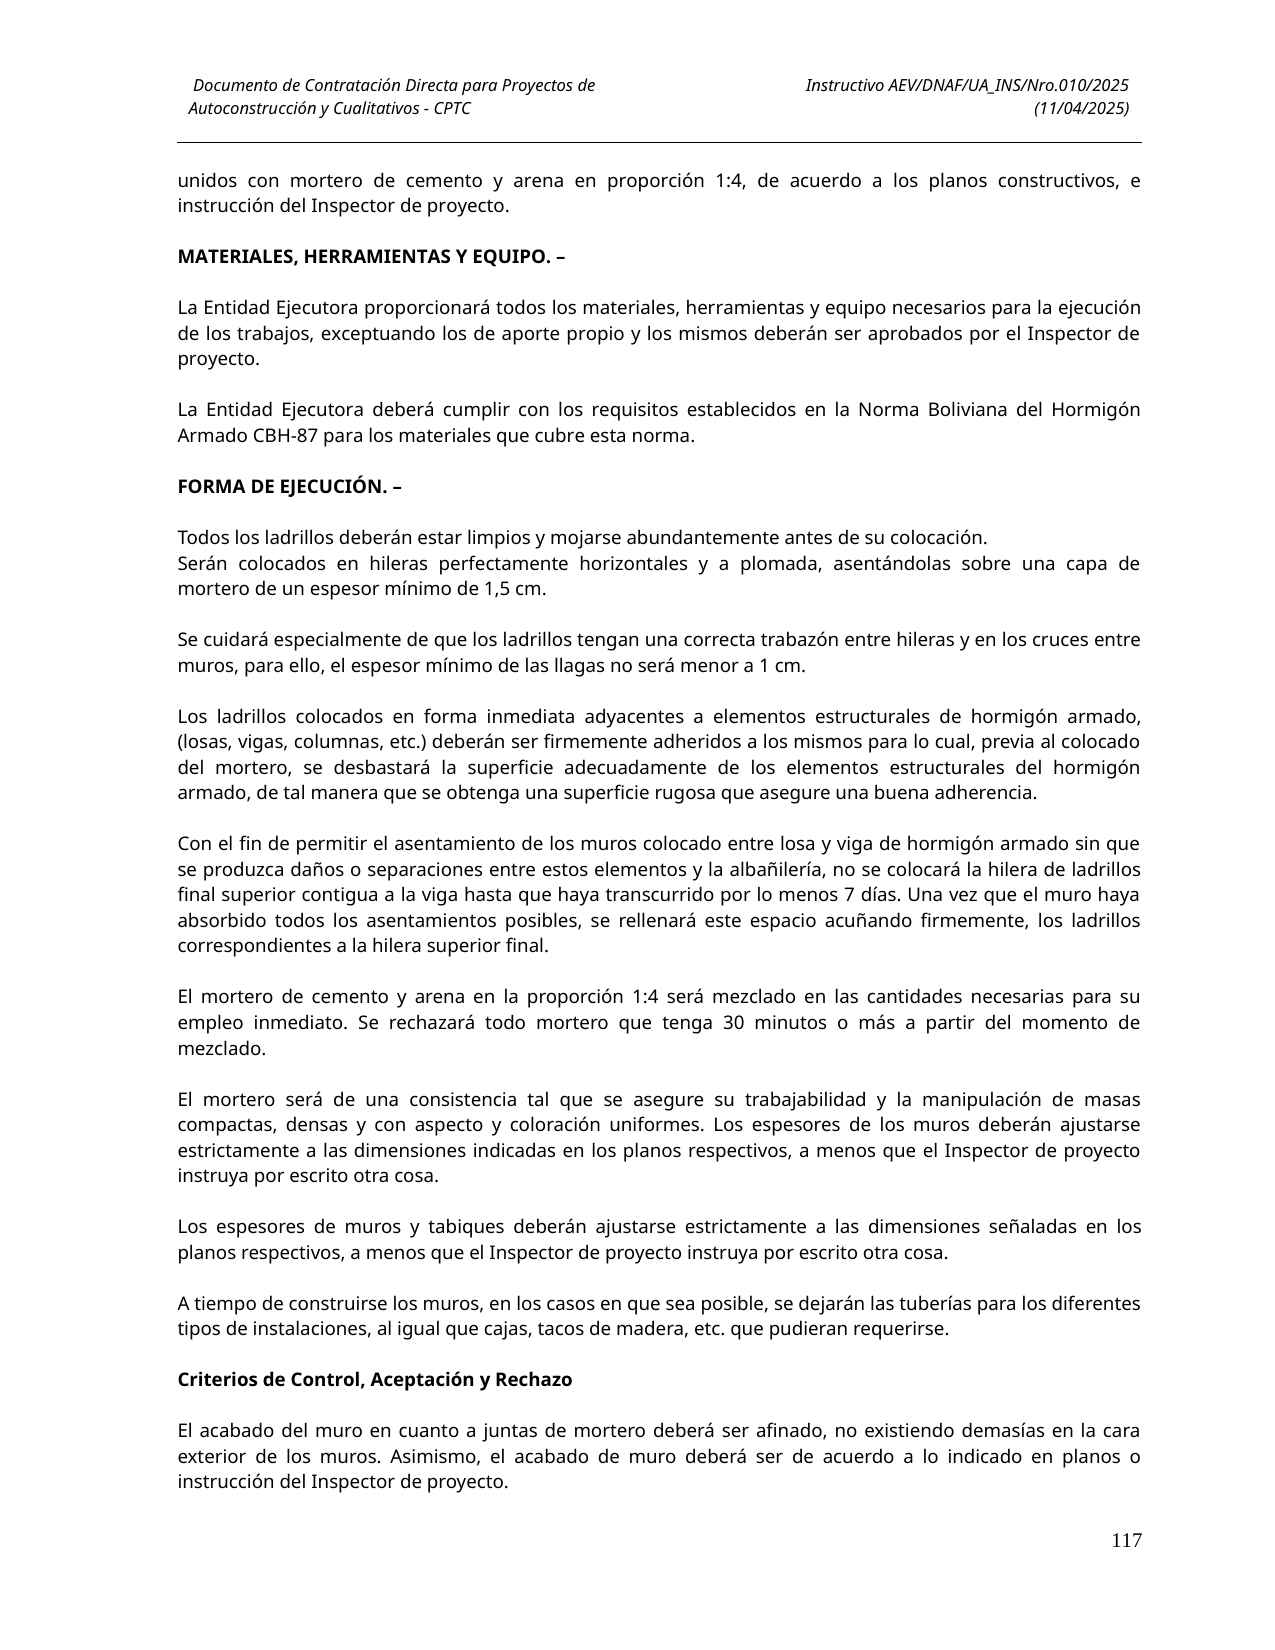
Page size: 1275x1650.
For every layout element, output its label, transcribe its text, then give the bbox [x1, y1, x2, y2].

text El mortero de cemento y arena en la proporción 1:4 será mezclado en las cantidades necesarias para su empleo inmediato. Se rechazará todo mortero que tenga 30 minutos o más a partir del momento de mezclado. [177, 984, 1142, 1060]
text Los espesores de muros y tabiques deberán ajustarse estrictamente a las dimensiones señaladas en los planos respectivos, a menos que el Inspector de proyecto instruya por escrito otra cosa. [177, 1213, 1142, 1264]
text Se cuidará especialmente de que los ladrillos tengan una correcta trabazón entre hileras y en los cruces entre muros, para ello, el espesor mínimo de las llagas no será menor a 1 cm. [177, 626, 1142, 677]
text FORMA DE EJECUCIÓN. – [177, 473, 1142, 499]
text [177, 167, 1142, 218]
text La Entidad Ejecutora deberá cumplir con los requisitos establecidos en la Norma Boliviana del Hormigón Armado CBH-87 para los materiales que cubre esta norma. [177, 397, 1142, 448]
text Criterios de Control, Aceptación y Rechazo [177, 1367, 1142, 1392]
text Con el fin de permitir el asentamiento de los muros colocado entre losa y viga de hormigón armado sin que se produzca daños o separaciones entre estos elementos y la albañilería, no se colocará la hilera de ladrillos final superior contigua a la viga hasta que haya transcurrido por lo menos 7 días. Una vez que el muro haya absorbido todos los asentamientos posibles, se rellenará este espacio acuñando firmemente, los ladrillos correspondientes a la hilera superior final. [177, 831, 1142, 958]
text Todos los ladrillos deberán estar limpios y mojarse abundantemente antes de su colocación. [177, 524, 1142, 550]
text El mortero será de una consistencia tal que se asegure su trabajabilidad y la manipulación de masas compactas, densas y con aspecto y coloración uniformes. Los espesores de los muros deberán ajustarse estrictamente a las dimensiones indicadas en los planos respectivos, a menos que el Inspector de proyecto instruya por escrito otra cosa. [177, 1086, 1142, 1188]
text Serán colocados en hileras perfectamente horizontales y a plomada, asentándolas sobre una capa de mortero de un espesor mínimo de 1,5 cm. [177, 550, 1142, 601]
text A tiempo de construirse los muros, en los casos en que sea posible, se dejarán las tuberías para los diferentes tipos de instalaciones, al igual que cajas, tacos de madera, etc. que pudieran requerirse. [177, 1290, 1142, 1341]
text El acabado del muro en cuanto a juntas de mortero deberá ser afinado, no existiendo demasías en la cara exterior de los muros. Asimismo, el acabado de muro deberá ser de acuerdo a lo indicado en planos o instrucción del Inspector de proyecto. [177, 1418, 1142, 1494]
text La Entidad Ejecutora proporcionará todos los materiales, herramientas y equipo necesarios para la ejecución de los trabajos, exceptuando los de aporte propio y los mismos deberán ser aprobados por el Inspector de proyecto. [177, 295, 1142, 371]
text MATERIALES, HERRAMIENTAS Y EQUIPO. – [177, 244, 1142, 269]
text Los ladrillos colocados en forma inmediata adyacentes a elementos estructurales de hormigón armado, (losas, vigas, columnas, etc.) deberán ser firmemente adheridos a los mismos para lo cual, previa al colocado del mortero, se desbastará la superficie adecuadamente de los elementos estructurales del hormigón armado, de tal manera que se obtenga una superficie rugosa que asegure una buena adherencia. [177, 703, 1142, 805]
